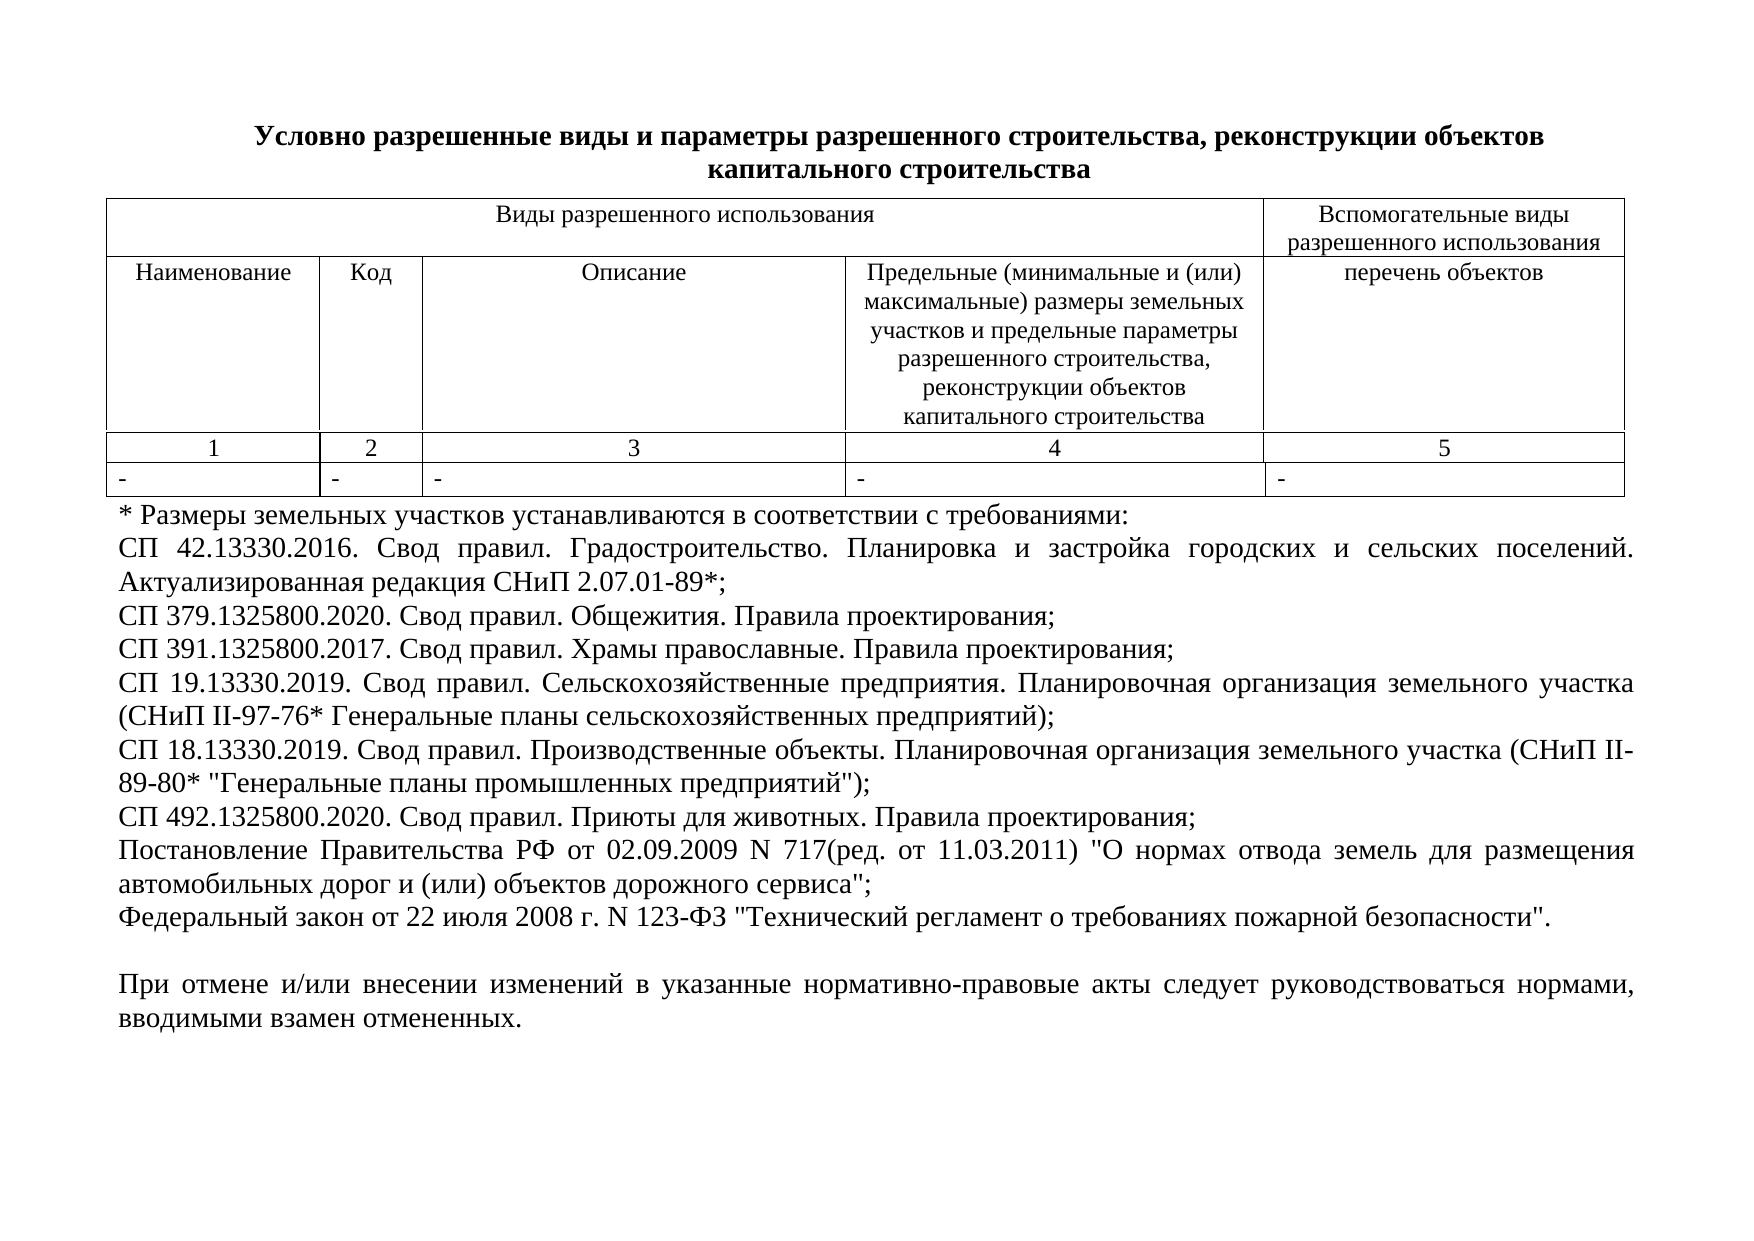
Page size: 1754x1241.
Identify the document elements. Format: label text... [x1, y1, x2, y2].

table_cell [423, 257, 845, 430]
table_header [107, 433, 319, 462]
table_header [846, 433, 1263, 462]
text При отмене и/или внесении изменений в указанные нормативно-правовые акты следует руководствоваться нормами, вводимыми взамен отмененных. [118, 967, 1636, 1034]
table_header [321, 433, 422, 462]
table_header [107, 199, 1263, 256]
text СП 19.13330.2019. Свод правил. Сельскохозяйственные предприятия. Планировочная организация земельного участка (СНиП II-97-76* Генеральные планы сельскохозяйственных предприятий); [118, 665, 1636, 732]
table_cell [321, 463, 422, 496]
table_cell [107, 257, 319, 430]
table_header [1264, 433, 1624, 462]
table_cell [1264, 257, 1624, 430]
text СП 379.1325800.2020. Свод правил. Общежития. Правила проектирования; [118, 598, 1636, 631]
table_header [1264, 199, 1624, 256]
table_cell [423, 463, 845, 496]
text * Размеры земельных участков устанавливаются в соответствии с требованиями: [118, 497, 1636, 531]
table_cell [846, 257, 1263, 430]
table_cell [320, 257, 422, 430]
text СП 492.1325800.2020. Свод правил. Приюты для животных. Правила проектирования; [118, 799, 1636, 832]
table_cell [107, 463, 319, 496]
text СП 391.1325800.2017. Свод правил. Храмы православные. Правила проектирования; [118, 631, 1636, 665]
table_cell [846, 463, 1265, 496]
text Федеральный закон от 22 июля 2008 г. N 123-ФЗ "Технический регламент о требованиях пожарной безопасности". [118, 899, 1636, 933]
subtitle Условно разрешенные виды и параметры разрешенного строительства, реконструкции объектов капитального строительства [162, 118, 1636, 185]
text СП 42.13330.2016. Свод правил. Градостроительство. Планировка и застройка городских и сельских поселений. Актуализированная редакция СНиП 2.07.01-89*; [118, 531, 1636, 598]
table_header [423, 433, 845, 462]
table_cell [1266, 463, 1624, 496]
text Постановление Правительства РФ от 02.09.2009 N 717(ред. от 11.03.2011) "О нормах отвода земель для размещения автомобильных дорог и (или) объектов дорожного сервиса"; [118, 832, 1636, 899]
text СП 18.13330.2019. Свод правил. Производственные объекты. Планировочная организация земельного участка (СНиП II-89-80* "Генеральные планы промышленных предприятий"); [118, 732, 1636, 799]
